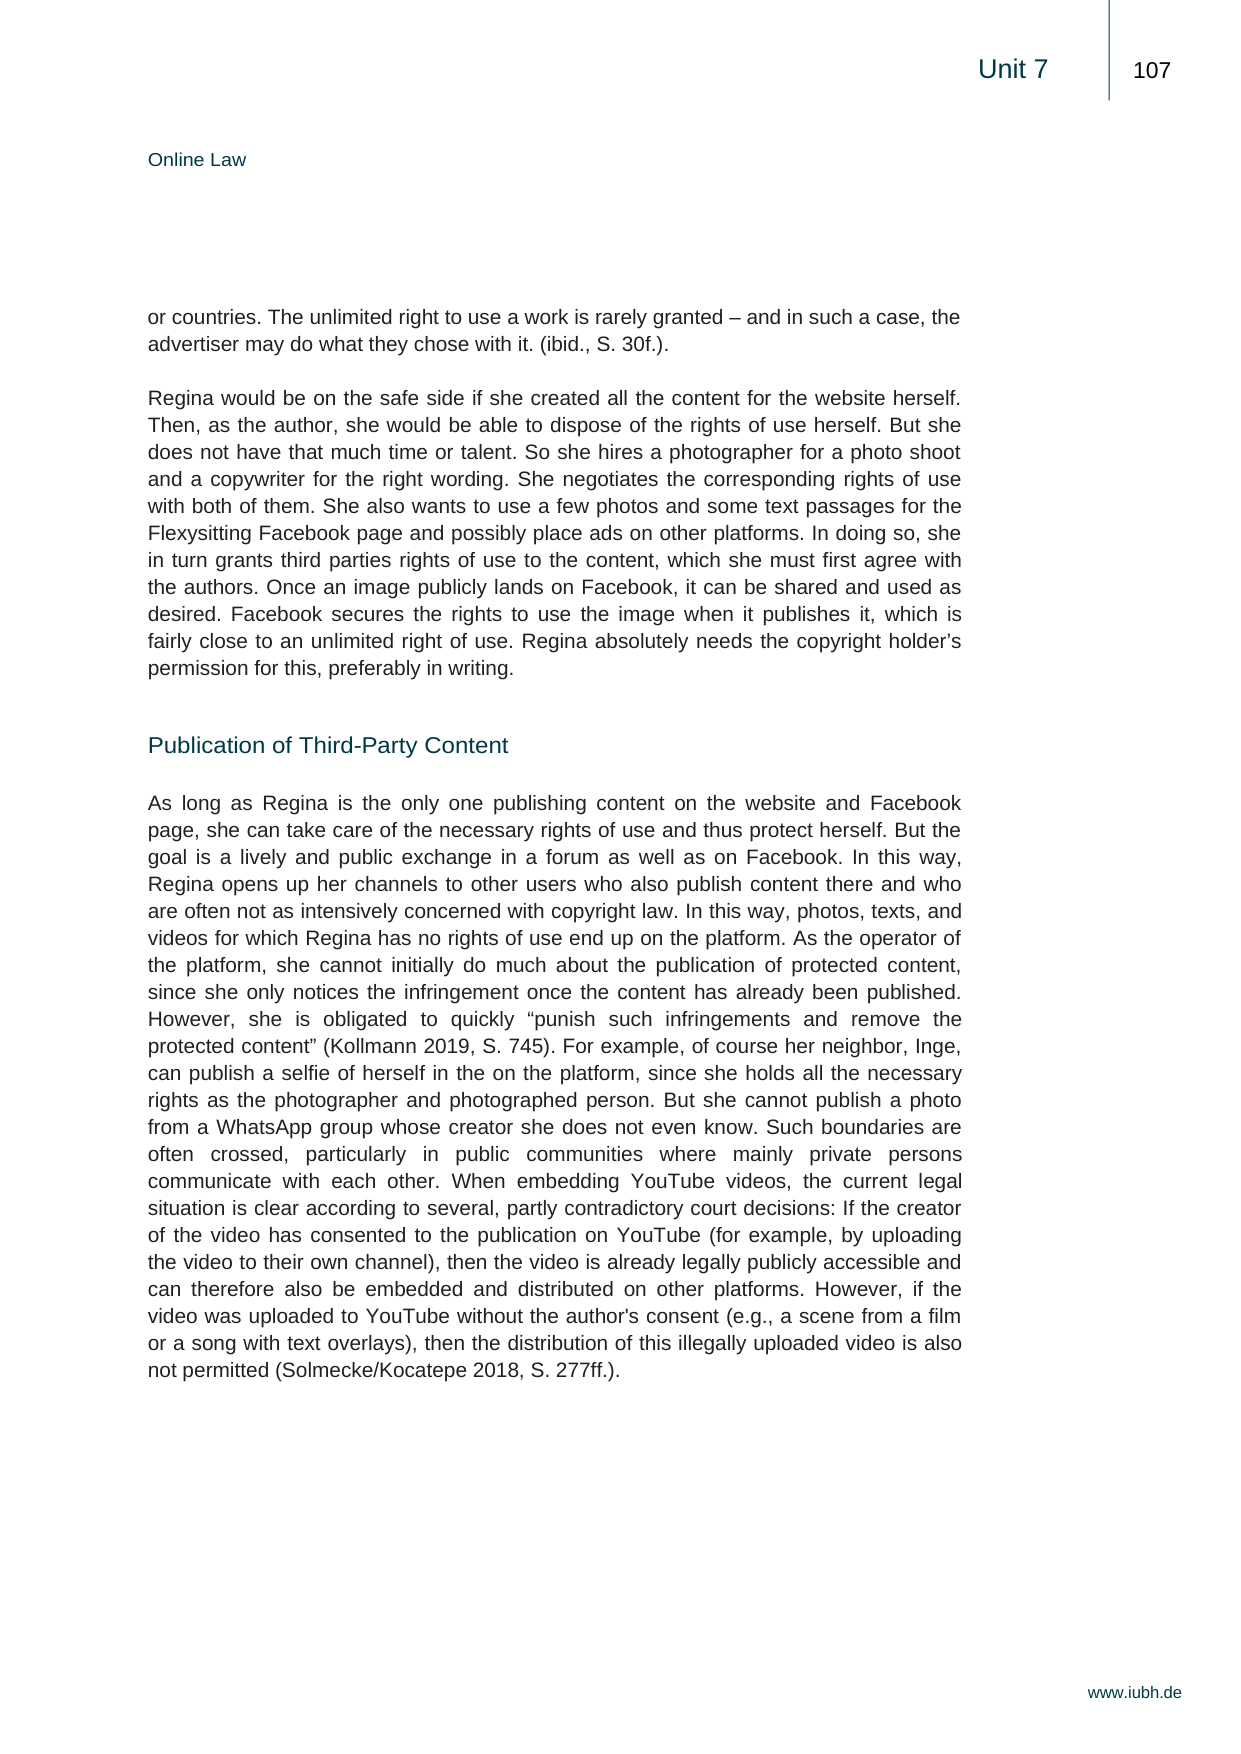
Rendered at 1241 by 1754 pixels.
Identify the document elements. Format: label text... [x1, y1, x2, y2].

picture [1151, 1686, 1157, 1698]
text Online Law [148, 148, 1207, 170]
picture [1098, 1689, 1104, 1698]
text or countries. The unlimited right to use a work is rarely granted – and in such a case, the advertiser may do what they chose with it. (ibid., S. 30f.). [147, 304, 963, 356]
subtitle Publication of Third-Party Content [148, 732, 1207, 759]
text Regina would be on the safe side if she created all the content for the website herself. Then, as the author, she would be able to dispose of the rights of use herself. But she does not have that much time or talent. So she hires a photographer for a photo shoot and a copywriter for the right wording. She negotiates the corresponding rights of use with both of them. She also wants to use a few photos and some text passages for the Flexysitting Facebook page and possibly place ads on other platforms. In doing so, she in turn grants third parties rights of use to the content, which she must first agree with the authors. Once an image publicly lands on Facebook, it can be shared and used as desired. Facebook secures the rights to use the image when it publishes it, which is fairly close to an unlimited right of use. Regina absolutely needs the copyright holder’s permission for this, preferably in writing. [148, 386, 963, 679]
text As long as Regina is the only one publishing content on the website and Facebook page, she can take care of the necessary rights of use and thus protect herself. But the goal is a lively and public exchange in a forum as well as on Facebook. In this way, Regina opens up her channels to other users who also publish content there and who are often not as intensively concerned with copyright law. In this way, photos, texts, and videos for which Regina has no rights of use end up on the platform. As the operator of the platform, she cannot initially do much about the publication of protected content, since she only notices the infringement once the content has already been published. However, she is obligated to quickly “punish such infringements and remove the protected content” (Kollmann 2019, S. 745). For example, of course her neighbor, Inge, can publish a selﬁe of herself in the on the platform, since she holds all the necessary rights as the photographer and photographed person. But she cannot publish a photo from a WhatsApp group whose creator she does not even know. Such boundaries are often crossed, particularly in public communities where mainly private persons communicate with each other. When embedding YouTube videos, the current legal situation is clear according to several, partly contradictory court decisions: If the creator of the video has consented to the publication on YouTube (for example, by uploading the video to their own channel), then the video is already legally publicly accessible and can therefore also be embedded and distributed on other platforms. However, if the video was uploaded to YouTube without the author's consent (e.g., a scene from a film or a song with text overlays), then the distribution of this illegally uploaded video is also not permitted (Solmecke/Kocatepe 2018, S. 277ff.). [148, 791, 963, 1382]
picture [1087, 1689, 1092, 1698]
